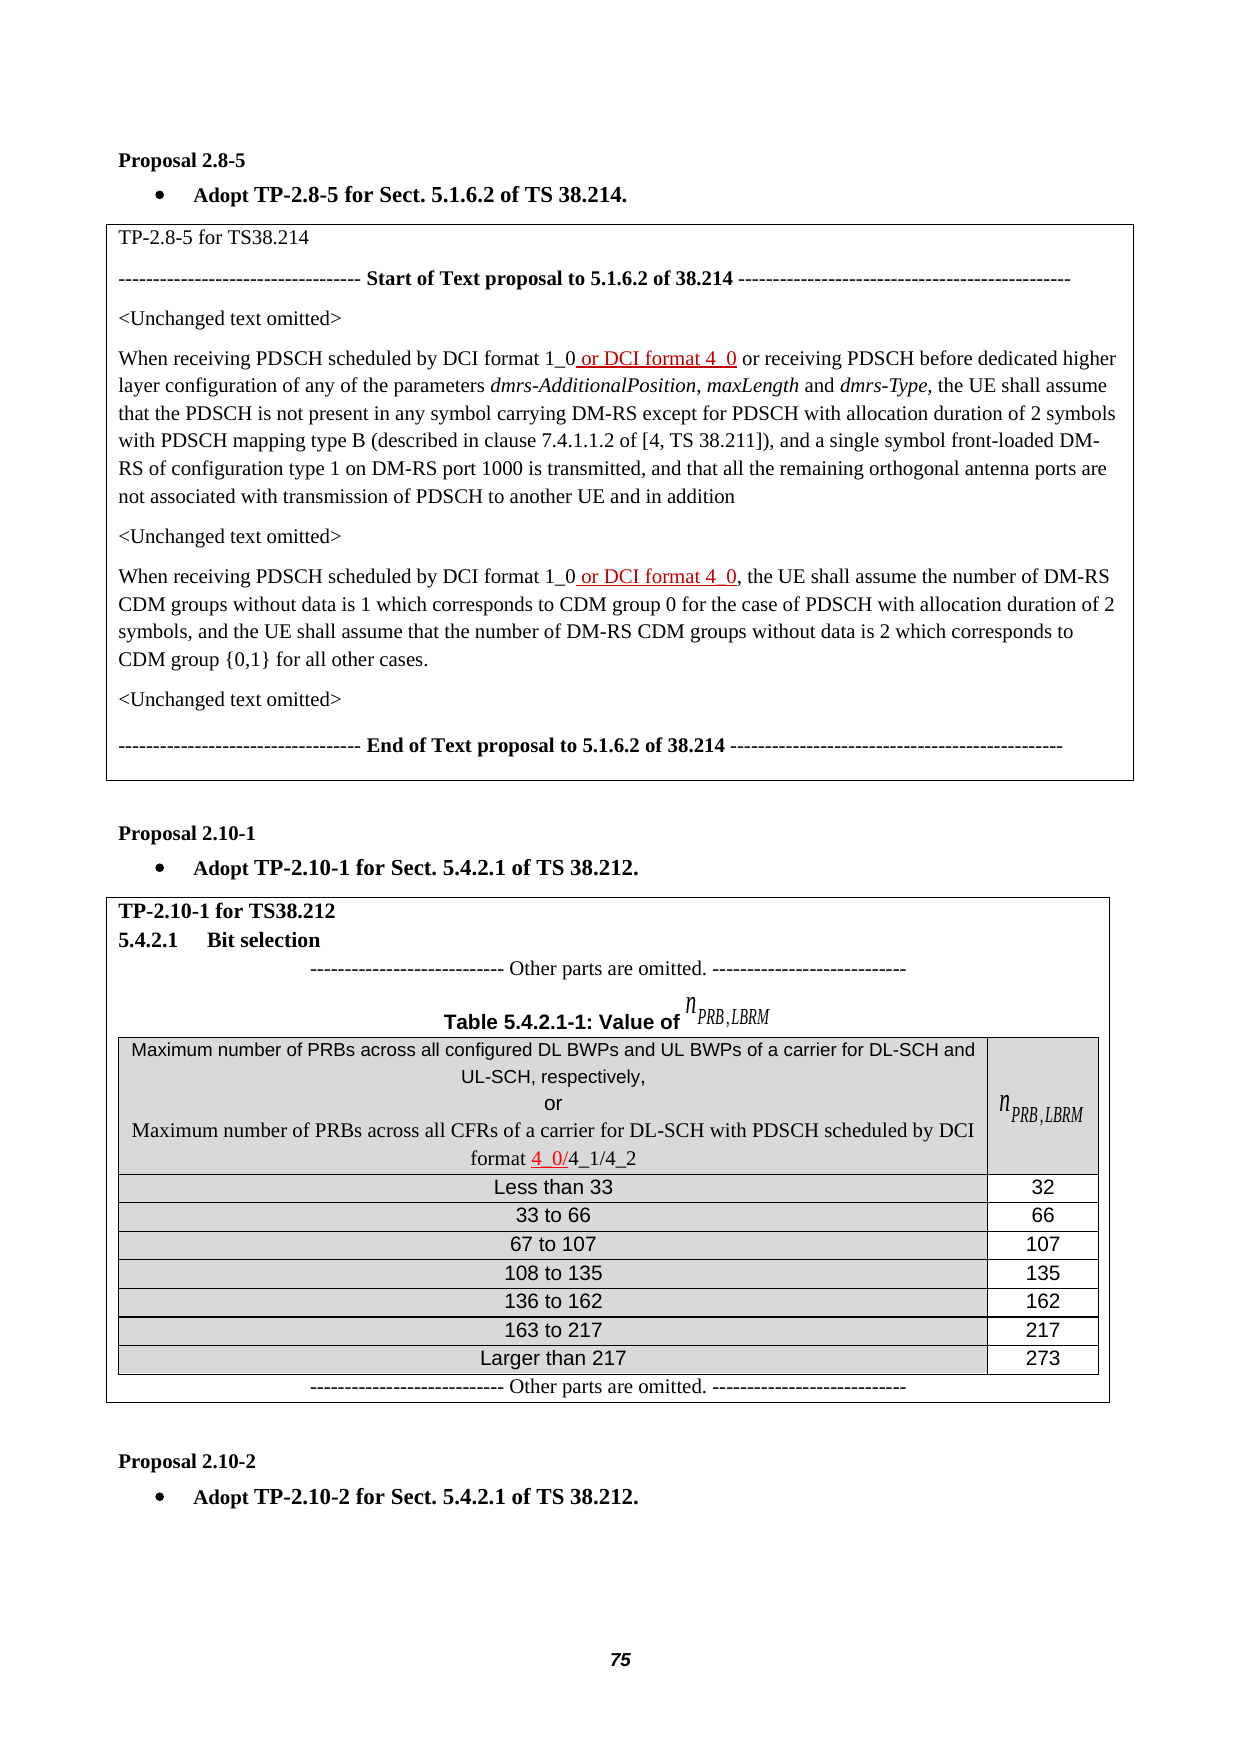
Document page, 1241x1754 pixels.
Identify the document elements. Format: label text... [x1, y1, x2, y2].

table_header TP-2.10-1 for TS38.212 5.4.2.1 Bit selection ---------------------------- Other parts are omitted. ---------------------------- Table 5.4.2.1-1: Value of ---------------------------- Other parts are omitted. ---------------------------- [107, 898, 1109, 1402]
subtitle Proposal 2.8-5 [118, 148, 1122, 172]
subtitle Proposal 2.10-2 [118, 1449, 1122, 1473]
list Adopt TP-2.8-5 for Sect. 5.1.6.2 of TS 38.214. [156, 182, 1122, 208]
list Adopt TP-2.10-2 for Sect. 5.4.2.1 of TS 38.212. [156, 1483, 1122, 1510]
table_header TP-2.8-5 for TS38.214 ----------------------------------- Start of Text proposal to 5.1.6.2 of 38.214 ------------------------------------------------ <Unchanged text omitted> When receiving PDSCH scheduled by DCI format 1_0 or DCI format 4_0 or receiving PDSCH before dedicated higher layer configuration of any of the parameters dmrs-AdditionalPosition, maxLength and dmrs-Type, the UE shall assume that the PDSCH is not present in any symbol carrying DM-RS except for PDSCH with allocation duration of 2 symbols with PDSCH mapping type B (described in clause 7.4.1.1.2 of [4, TS 38.211]), and a single symbol front-loaded DM-RS of configuration type 1 on DM-RS port 1000 is transmitted, and that all the remaining orthogonal antenna ports are not associated with transmission of PDSCH to another UE and in addition <Unchanged text omitted> When receiving PDSCH scheduled by DCI format 1_0 or DCI format 4_0, the UE shall assume the number of DM-RS CDM groups without data is 1 which corresponds to CDM group 0 for the case of PDSCH with allocation duration of 2 symbols, and the UE shall assume that the number of DM-RS CDM groups without data is 2 which corresponds to CDM group {0,1} for all other cases. <Unchanged text omitted> ----------------------------------- End of Text proposal to 5.1.6.2 of 38.214 ------------------------------------------------ [107, 225, 1133, 779]
subtitle Proposal 2.10-1 [118, 821, 1122, 845]
list Adopt TP-2.10-1 for Sect. 5.4.2.1 of TS 38.212. [156, 854, 1122, 881]
